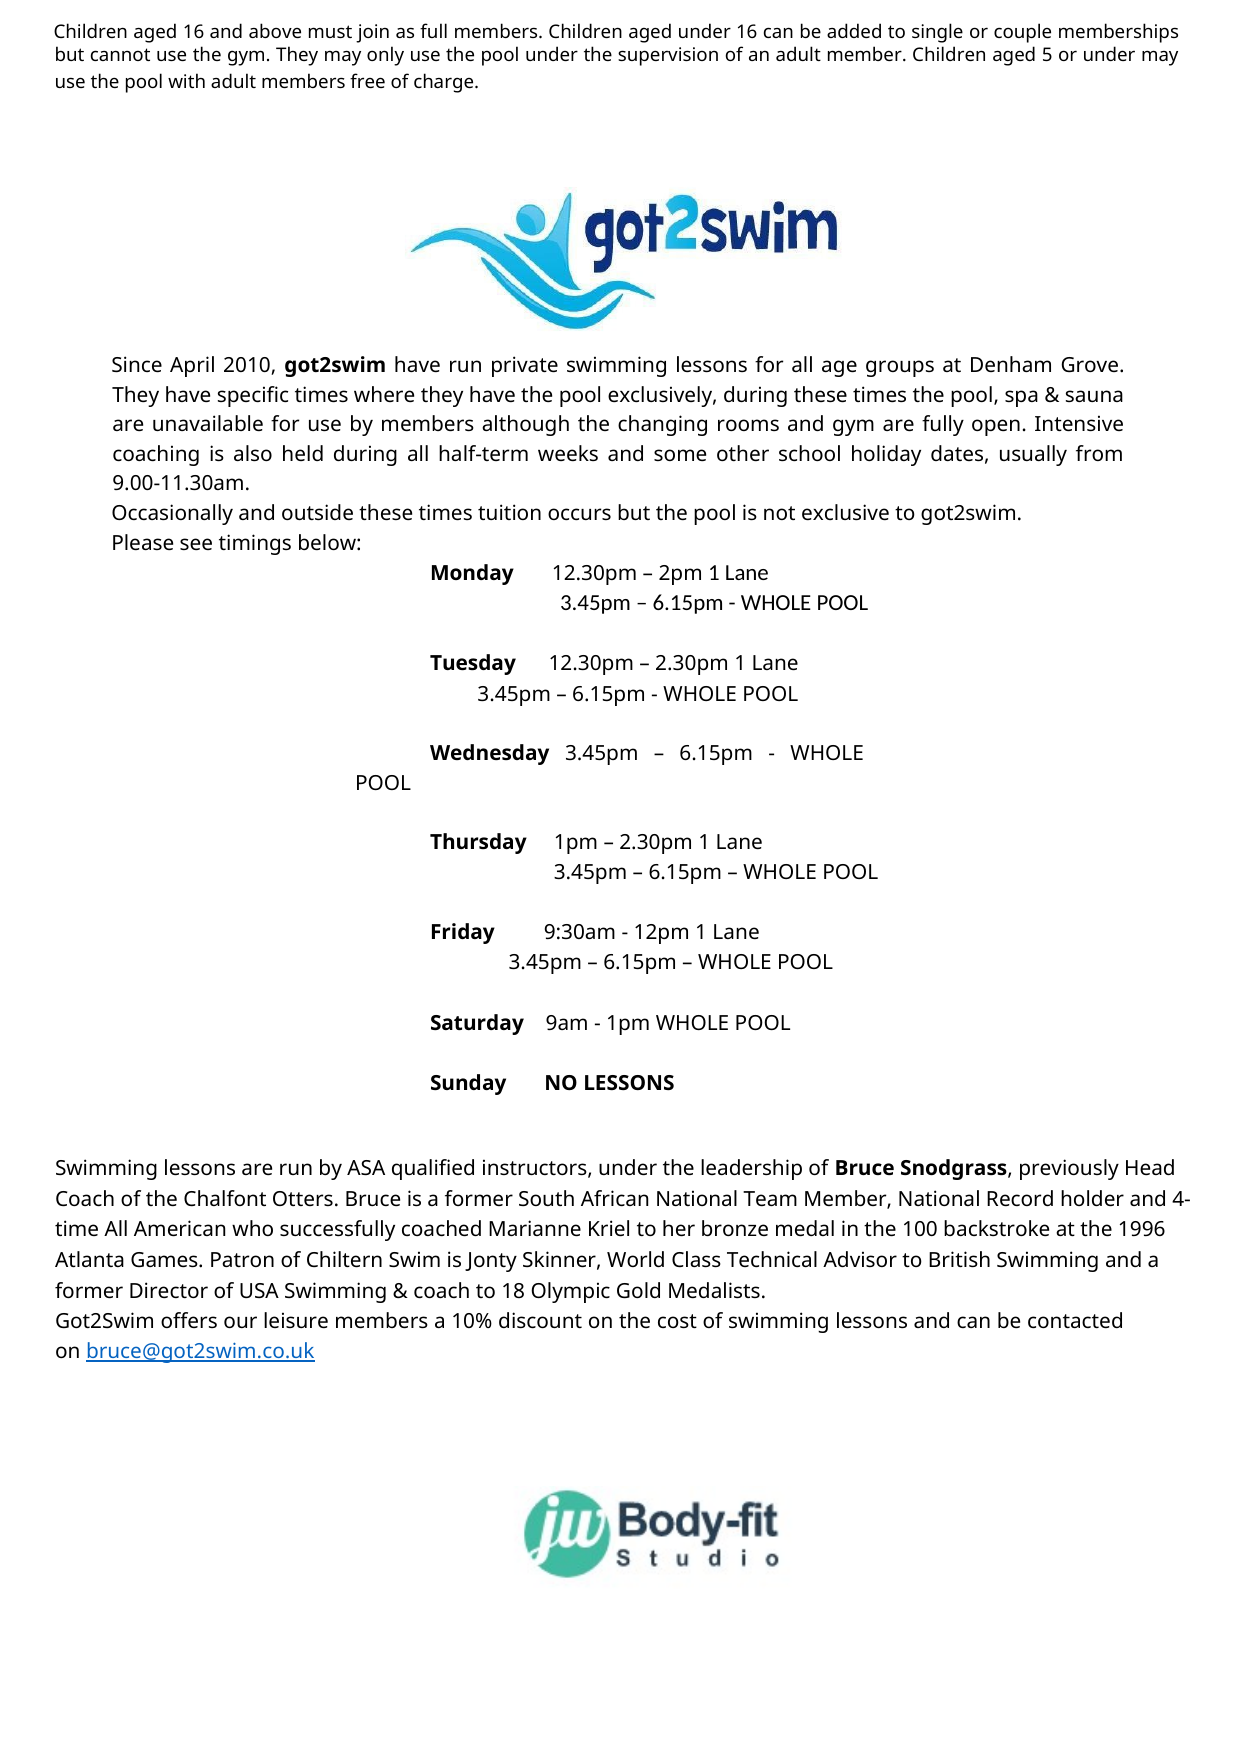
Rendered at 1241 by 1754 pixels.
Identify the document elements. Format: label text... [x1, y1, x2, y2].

text 3.45pm – 6.15pm – WHOLE POOL [55, 947, 1062, 976]
text Tuesday 12.30pm – 2.30pm 1 Lane [356, 648, 1062, 677]
text Children aged 16 and above must join as full members. Children aged under 16 can be added to single or couple memberships but cannot use the gym. They may only use the pool under the supervision of an adult member. Children aged 5 or under may use the pool with adult members free of charge. [53, 19, 1181, 94]
picture [391, 163, 865, 349]
text Thursday 1pm – 2.30pm 1 Lane [355, 827, 1126, 856]
text Saturday 9am - 1pm WHOLE POOL [355, 1008, 1058, 1037]
text 3.45pm – 6.15pm - WHOLE POOL [188, 588, 1126, 616]
text Got2Swim offers our leisure members a 10% discount on the cost of swimming lessons and can be contacted on bruce@got2swim.co.uk [55, 1306, 1126, 1364]
text Swimming lessons are run by ASA qualified instructors, under the leadership of Bruce Snodgrass, previously Head Coach of the Chalfont Otters. Bruce is a former South African National Team Member, National Record holder and 4-time All American who successfully coached Marianne Kriel to her bronze medal in the 100 backstroke at the 1996 Atlanta Games. Patron of Chiltern Swim is Jonty Skinner, World Class Technical Advisor to British Swimming and a former Director of USA Swimming & coach to 18 Olympic Gold Medalists. [55, 1153, 1200, 1304]
text 3.45pm – 6.15pm - WHOLE POOL [55, 679, 1200, 707]
text Monday 12.30pm – 2pm 1 Lane [355, 558, 1126, 587]
text Occasionally and outside these times tuition occurs but the pool is not exclusive to got2swim. [111, 498, 1126, 527]
text Friday 9:30am - 12pm 1 Lane [356, 917, 808, 946]
text Wednesday 3.45pm – 6.15pm - WHOLE POOL [355, 738, 864, 796]
text 3.45pm – 6.15pm – WHOLE POOL [505, 857, 1126, 886]
text Sunday NO LESSONS [355, 1068, 1025, 1097]
picture [465, 1486, 907, 1589]
text Please see timings below: [111, 528, 1126, 557]
text Since April 2010, got2swim have run private swimming lessons for all age groups at Denham Grove. They have specific times where they have the pool exclusively, during these times the pool, spa & sauna are unavailable for use by members although the changing rooms and gym are fully open. Intensive coaching is also held during all half-term weeks and some other school holiday dates, usually from 9.00-11.30am. [111, 351, 1126, 497]
